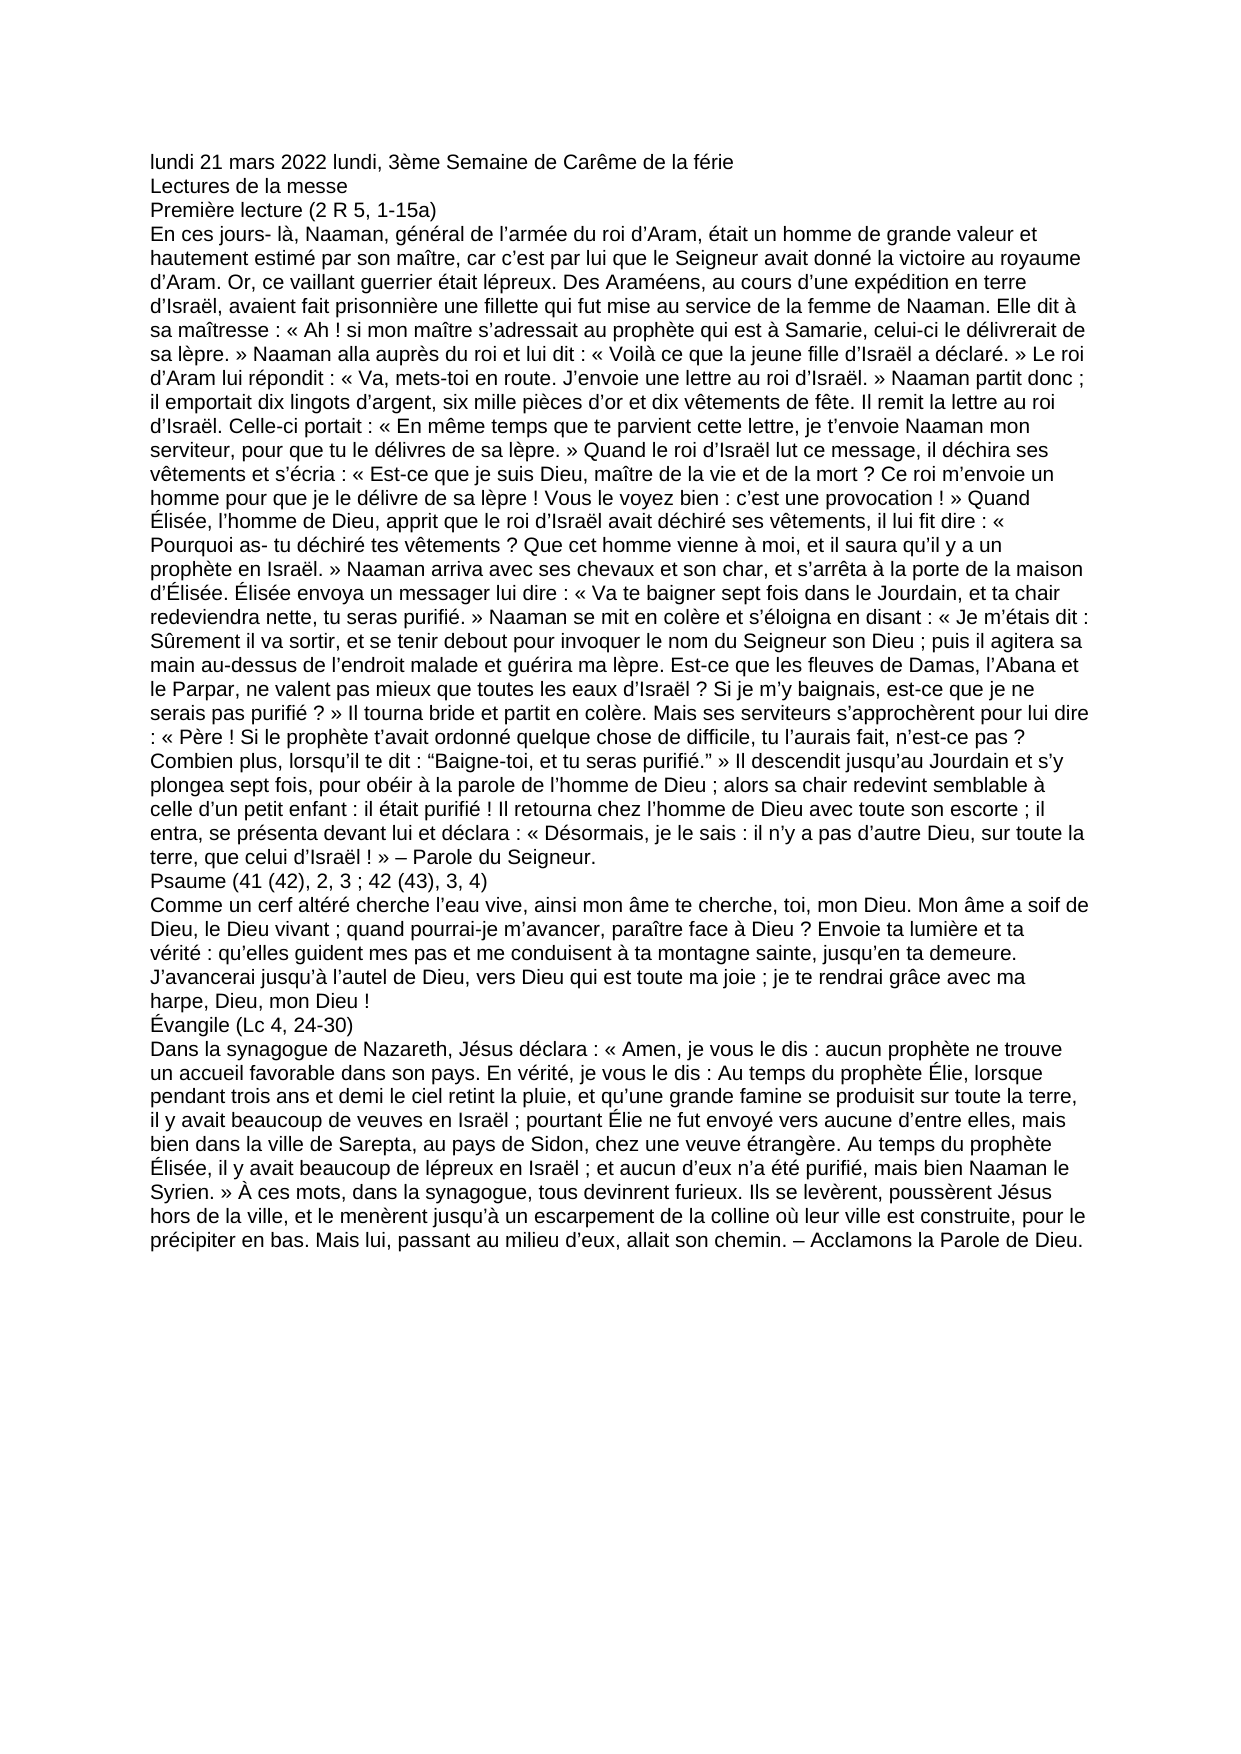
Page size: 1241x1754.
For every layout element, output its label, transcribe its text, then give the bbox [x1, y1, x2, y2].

text En ces jours- là, Naaman, général de l’armée du roi d’Aram, était un homme de grande valeur et hautement estimé par son maître, car c’est par lui que le Seigneur avait donné la victoire au royaume d’Aram. Or, ce vaillant guerrier était lépreux. Des Araméens, au cours d’une expédition en terre d’Israël, avaient fait prisonnière une fillette qui fut mise au service de la femme de Naaman. Elle dit à sa maîtresse : « Ah ! si mon maître s’adressait au prophète qui est à Samarie, celui-ci le délivrerait de sa lèpre. » Naaman alla auprès du roi et lui dit : « Voilà ce que la jeune fille d’Israël a déclaré. » Le roi d’Aram lui répondit : « Va, mets-toi en route. J’envoie une lettre au roi d’Israël. » Naaman partit donc ; il emportait dix lingots d’argent, six mille pièces d’or et dix vêtements de fête. Il remit la lettre au roi d’Israël. Celle-ci portait : « En même temps que te parvient cette lettre, je t’envoie Naaman mon serviteur, pour que tu le délivres de sa lèpre. » Quand le roi d’Israël lut ce message, il déchira ses vêtements et s’écria : « Est-ce que je suis Dieu, maître de la vie et de la mort ? Ce roi m’envoie un homme pour que je le délivre de sa lèpre ! Vous le voyez bien : c’est une provocation ! » Quand Élisée, l’homme de Dieu, apprit que le roi d’Israël avait déchiré ses vêtements, il lui fit dire : « Pourquoi as- tu déchiré tes vêtements ? Que cet homme vienne à moi, et il saura qu’il y a un prophète en Israël. » Naaman arriva avec ses chevaux et son char, et s’arrêta à la porte de la maison d’Élisée. Élisée envoya un messager lui dire : « Va te baigner sept fois dans le Jourdain, et ta chair redeviendra nette, tu seras purifié. » Naaman se mit en colère et s’éloigna en disant : « Je m’étais dit : Sûrement il va sortir, et se tenir debout pour invoquer le nom du Seigneur son Dieu ; puis il agitera sa main au-dessus de l’endroit malade et guérira ma lèpre. Est-ce que les fleuves de Damas, l’Abana et le Parpar, ne valent pas mieux que toutes les eaux d’Israël ? Si je m’y baignais, est-ce que je ne serais pas purifié ? » Il tourna bride et partit en colère. Mais ses serviteurs s’approchèrent pour lui dire : « Père ! Si le prophète t’avait ordonné quelque chose de difficile, tu l’aurais fait, n’est-ce pas ? Combien plus, lorsqu’il te dit : “Baigne-toi, et tu seras purifié.” » Il descendit jusqu’au Jourdain et s’y plongea sept fois, pour obéir à la parole de l’homme de Dieu ; alors sa chair redevint semblable à celle d’un petit enfant : il était purifié ! Il retourna chez l’homme de Dieu avec toute son escorte ; il entra, se présenta devant lui et déclara : « Désormais, je le sais : il n’y a pas d’autre Dieu, sur toute la terre, que celui d’Israël ! » – Parole du Seigneur. [150, 222, 1090, 869]
text Comme un cerf altéré cherche l’eau vive, ainsi mon âme te cherche, toi, mon Dieu. Mon âme a soif de Dieu, le Dieu vivant ; quand pourrai-je m’avancer, paraître face à Dieu ? Envoie ta lumière et ta vérité : qu’elles guident mes pas et me conduisent à ta montagne sainte, jusqu’en ta demeure. J’avancerai jusqu’à l’autel de Dieu, vers Dieu qui est toute ma joie ; je te rendrai grâce avec ma harpe, Dieu, mon Dieu ! [150, 893, 1090, 1012]
text Dans la synagogue de Nazareth, Jésus déclara : « Amen, je vous le dis : aucun prophète ne trouve un accueil favorable dans son pays. En vérité, je vous le dis : Au temps du prophète Élie, lorsque pendant trois ans et demi le ciel retint la pluie, et qu’une grande famine se produisit sur toute la terre, il y avait beaucoup de veuves en Israël ; pourtant Élie ne fut envoyé vers aucune d’entre elles, mais bien dans la ville de Sarepta, au pays de Sidon, chez une veuve étrangère. Au temps du prophète Élisée, il y avait beaucoup de lépreux en Israël ; et aucun d’eux n’a été purifié, mais bien Naaman le Syrien. » À ces mots, dans la synagogue, tous devinrent furieux. Ils se levèrent, poussèrent Jésus hors de la ville, et le menèrent jusqu’à un escarpement de la colline où leur ville est construite, pour le précipiter en bas. Mais lui, passant au milieu d’eux, allait son chemin. – Acclamons la Parole de Dieu. [150, 1036, 1090, 1252]
